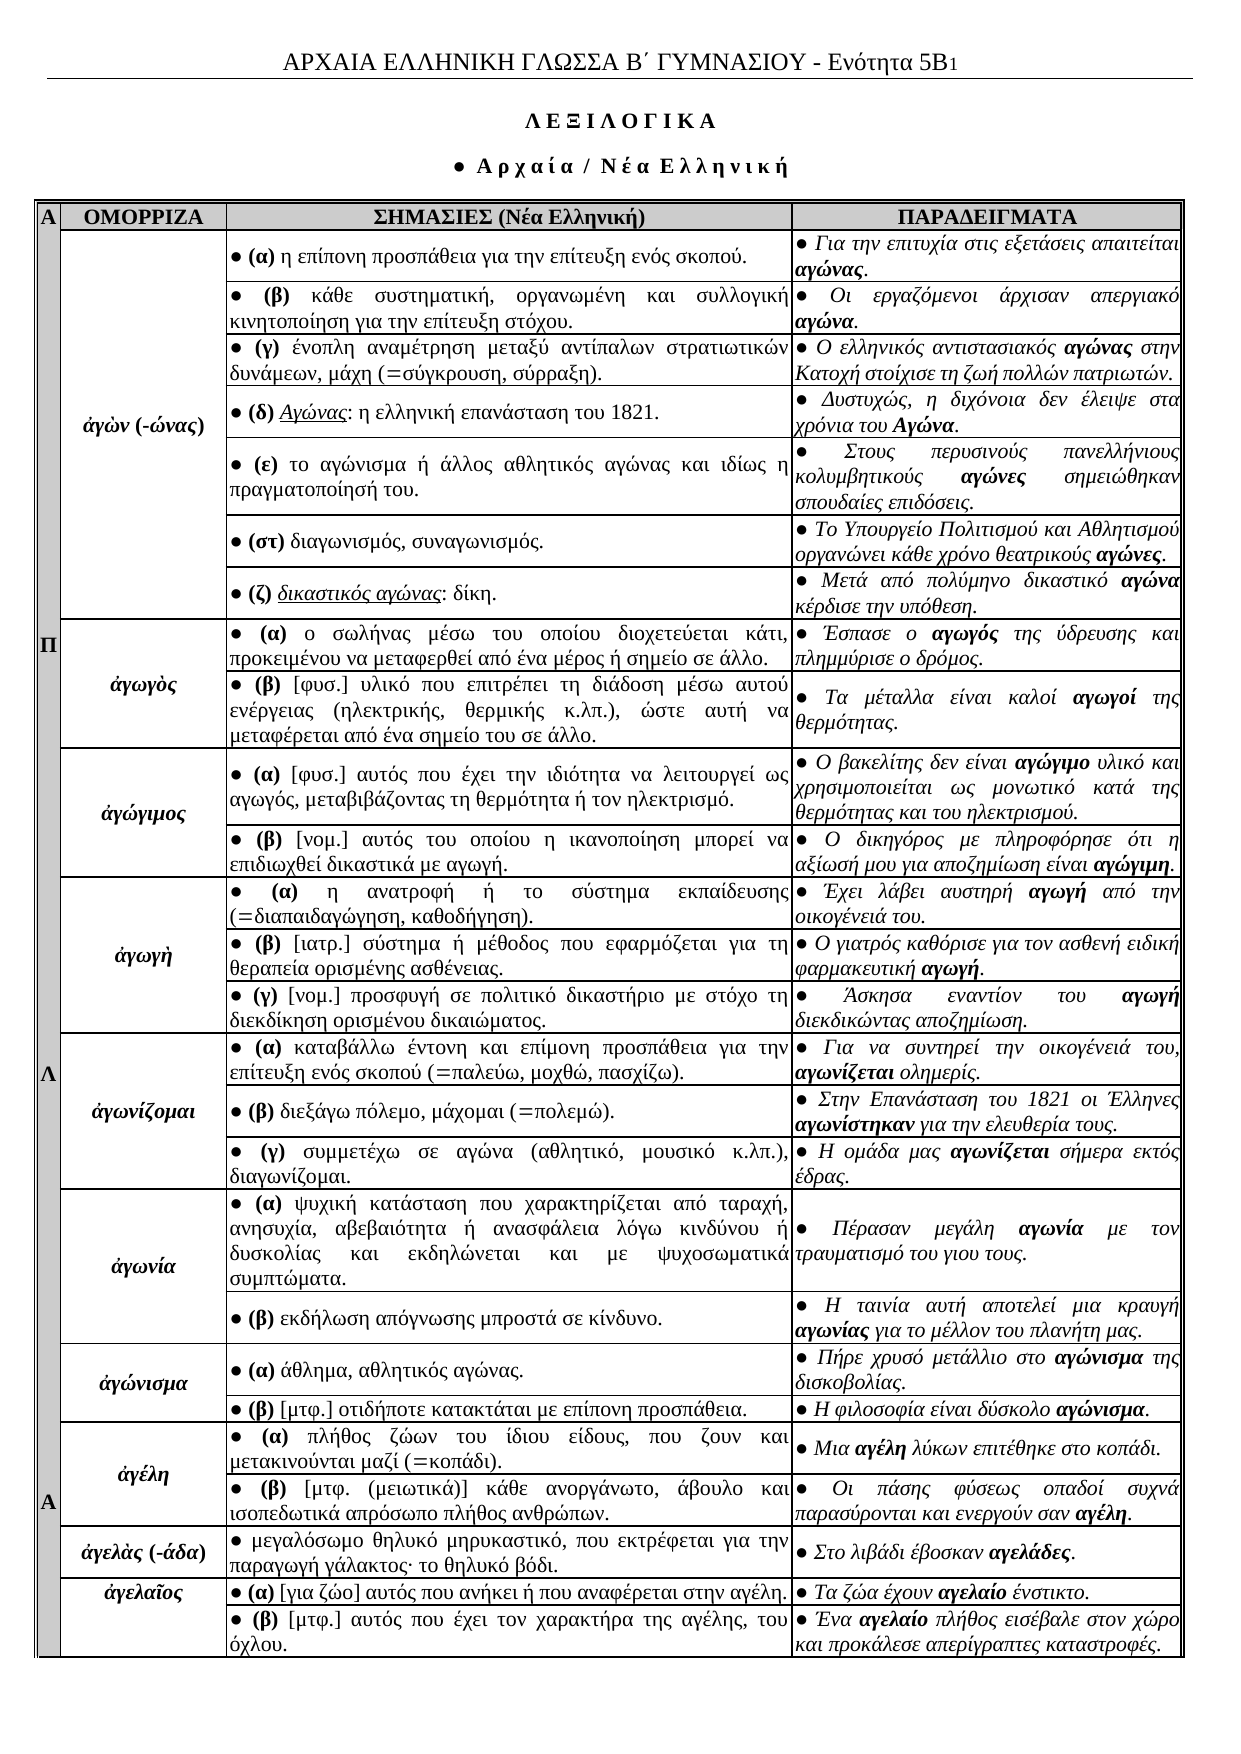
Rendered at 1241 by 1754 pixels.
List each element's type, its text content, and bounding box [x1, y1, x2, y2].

table_cell ● (β) [μτφ.] αυτός που έχει τον χαρακτήρα της αγέλης, του όχλου. [227, 1606, 791, 1656]
table_cell ● (β) διεξάγω πόλεμο, μάχομαι (πολεμώ). [227, 1086, 791, 1136]
table_cell ● Η ταινία αυτή αποτελεί μια κραυγή αγωνίας για το μέλλον του πλανήτη μας. [793, 1292, 1180, 1342]
text ΑΡΧΑΙΑ ΕΛΛΗΝΙΚΗ ΓΛΩΣΣΑ Β΄ ΓΥΜΝΑΣΙΟΥ - Ενότητα 5Β1 [47, 47, 1193, 78]
table_cell ● Το Υπουργείο Πολιτισμού και Αθλητισμού οργανώνει κάθε χρόνο θεατρικούς αγώνες. [793, 516, 1180, 566]
table_cell ● Έσπασε ο αγωγός της ύδρευσης και πλημμύρισε ο δρόμος. [793, 620, 1180, 670]
table_cell ● (γ) ένοπλη αναμέτρηση μεταξύ αντίπαλων στρατιωτικών δυνάμεων, μάχη (σύγκρουση, σύρραξη). [227, 335, 791, 385]
table_header Α Π Λ Α [38, 204, 60, 1656]
table_cell ● (ε) το αγώνισμα ή άλλος αθλητικός αγώνας και ιδίως η πραγματοποίησή του. [227, 438, 791, 514]
table_cell ● Τα μέταλλα είναι καλοί αγωγοί της θερμότητας. [793, 672, 1180, 747]
table_cell ● Άσκησα εναντίον του αγωγή διεκδικώντας αποζημίωση. [793, 982, 1180, 1032]
table_cell ● Έχει λάβει αυστηρή αγωγή από την οικογένειά του. [793, 878, 1180, 928]
table_cell ● (α) πλήθος ζώων του ίδιου είδους, που ζουν και μετακινούνται μαζί (κοπάδι). [227, 1423, 791, 1473]
table_cell ● (β) εκδήλωση απόγνωσης μπροστά σε κίνδυνο. [227, 1292, 791, 1342]
table_cell ● (β) [νομ.] αυτός του οποίου η ικανοποίηση μπορεί να επιδιωχθεί δικαστικά με αγωγή. [227, 826, 791, 876]
table_cell ● (α) ο σωλήνας μέσω του οποίου διοχετεύεται κάτι, προκειμένου να μεταφερθεί από ένα μέρος ή σημείο σε άλλο. [227, 620, 791, 670]
table_cell ● Μετά από πολύμηνο δικαστικό αγώνα κέρδισε την υπόθεση. [793, 568, 1180, 618]
table_cell ● (β) [μτφ.] οτιδήποτε κατακτάται με επίπονη προσπάθεια. [227, 1396, 791, 1421]
table_header σημασιεσ (Νέα Ελληνική) [227, 204, 791, 229]
table_cell ● (ζ) δικαστικός αγώνας: δίκη. [227, 568, 791, 618]
table_cell ἀγελαῖος [61, 1579, 226, 1656]
table_cell ● μεγαλόσωμο θηλυκό μηρυκαστικό, που εκτρέφεται για την παραγωγή γάλακτος· το θηλυκό βόδι. [227, 1527, 791, 1577]
table_cell ● (β) [μτφ. (μειωτικά)] κάθε ανοργάνωτο, άβουλο και ισοπεδωτικά απρόσωπο πλήθος ανθρώπων. [227, 1475, 791, 1525]
table_cell ● (β) [ιατρ.] σύστημα ή μέθοδος που εφαρμόζεται για τη θεραπεία ορισμένης ασθένειας. [227, 930, 791, 980]
table_cell ● Τα ζώα έχουν αγελαίο ένστικτο. [793, 1579, 1180, 1604]
table_cell ἀγωνίζομαι [61, 1034, 226, 1188]
table_cell ● Ο βακελίτης δεν είναι αγώγιμο υλικό και χρησιμοποιείται ως μονωτικό κατά της θερμότητας και του ηλεκτρισμού. [793, 749, 1180, 824]
table_header ΟΜΟΡΡΙΖΑ [61, 204, 226, 229]
table_cell ● (δ) Αγώνας: η ελληνική επανάσταση του 1821. [227, 386, 791, 437]
table_cell ἀγωγὴ [61, 878, 226, 1032]
table_cell ● (α) καταβάλλω έντονη και επίμονη προσπάθεια για την επίτευξη ενός σκοπού (παλεύω, μοχθώ, πασχίζω). [227, 1034, 791, 1084]
table_cell ● (α) η ανατροφή ή το σύστημα εκπαίδευσης (διαπαιδαγώγηση, καθοδήγηση). [227, 878, 791, 928]
text Λ Ε Ξ Ι Λ Ο Γ Ι Κ Α [47, 108, 1193, 133]
table_cell ἀγωνία [61, 1190, 226, 1342]
table_cell ἀγωγὸς [61, 620, 226, 747]
table_cell ● Οι εργαζόμενοι άρχισαν απεργιακό αγώνα. [793, 282, 1180, 333]
table_cell ● Ο γιατρός καθόρισε για τον ασθενή ειδική φαρμακευτική αγωγή. [793, 930, 1180, 980]
table_cell ● Ένα αγελαίο πλήθος εισέβαλε στον χώρο και προκάλεσε απερίγραπτες καταστροφές. [793, 1606, 1180, 1656]
table_cell ● (α) [φυσ.] αυτός που έχει την ιδιότητα να λειτουργεί ως αγωγός, μεταβιβάζοντας τη θερμότητα ή τον ηλεκτρισμό. [227, 749, 791, 824]
table_cell ● Μια αγέλη λύκων επιτέθηκε στο κοπάδι. [793, 1423, 1180, 1473]
table_cell ● Για την επιτυχία στις εξετάσεις απαιτείται αγώνας. [793, 231, 1180, 281]
table_cell ἀγὼν (-ώνας) [61, 231, 226, 618]
table_cell ● (β) [φυσ.] υλικό που επιτρέπει τη διάδοση μέσω αυτού ενέργειας (ηλεκτρικής, θερμικής κ.λπ.), ώστε αυτή να μεταφέρεται από ένα σημείο του σε άλλο. [227, 672, 791, 747]
table_cell ἀγέλη [61, 1423, 226, 1525]
table_cell ● (α) ψυχική κατάσταση που χαρακτηρίζεται από ταραχή, ανησυχία, αβεβαιότητα ή ανασφάλεια λόγω κινδύνου ή δυσκολίας και εκδηλώνεται και με ψυχοσωματικά συμπτώματα. [227, 1190, 791, 1291]
table_cell ● (α) άθλημα, αθλητικός αγώνας. [227, 1344, 791, 1394]
table_cell ● (στ) διαγωνισμός, συναγωνισμός. [227, 516, 791, 566]
text ● Α ρ χ α ί α / Ν έ α Ε λ λ η ν ι κ ή [47, 153, 1193, 179]
table_cell ● Πέρασαν μεγάλη αγωνία με τον τραυματισμό του γιου τους. [793, 1190, 1180, 1291]
table_cell ● Οι πάσης φύσεως οπαδοί συχνά παρασύρονται και ενεργούν σαν αγέλη. [793, 1475, 1180, 1525]
table_cell ● (γ) συμμετέχω σε αγώνα (αθλητικό, μουσικό κ.λπ.), διαγωνίζομαι. [227, 1138, 791, 1188]
table_cell ● Στους περυσινούς πανελλήνιους κολυμβητικούς αγώνες σημειώθηκαν σπουδαίες επιδόσεις. [793, 438, 1180, 514]
table_cell ● Η ομάδα μας αγωνίζεται σήμερα εκτός έδρας. [793, 1138, 1180, 1188]
table_cell ● Στο λιβάδι έβοσκαν αγελάδες. [793, 1527, 1180, 1577]
table_cell ● Στην Επανάσταση του 1821 οι Έλληνες αγωνίστηκαν για την ελευθερία τους. [793, 1086, 1180, 1136]
table_cell ● Για να συντηρεί την οικογένειά του, αγωνίζεται ολημερίς. [793, 1034, 1180, 1084]
table_cell ● (β) κάθε συστηματική, οργανωμένη και συλλογική κινητοποίηση για την επίτευξη στόχου. [227, 282, 791, 333]
table_cell ἀγελὰς (-άδα) [61, 1527, 226, 1577]
table_cell ● Δυστυχώς, η διχόνοια δεν έλειψε στα χρόνια του Αγώνα. [793, 386, 1180, 437]
table_header παραδειγματα [793, 204, 1180, 229]
table_cell ● Ο δικηγόρος με πληροφόρησε ότι η αξίωσή μου για αποζημίωση είναι αγώγιμη. [793, 826, 1180, 876]
table_cell ● (α) [για ζώο] αυτός που ανήκει ή που αναφέρεται στην αγέλη. [227, 1579, 791, 1604]
table_cell ● (γ) [νομ.] προσφυγή σε πολιτικό δικαστήριο με στόχο τη διεκδίκηση ορισμένου δικαιώματος. [227, 982, 791, 1032]
table_cell ● Η φιλοσοφία είναι δύσκολο αγώνισμα. [793, 1396, 1180, 1421]
table_cell ἀγώνισμα [61, 1344, 226, 1421]
table_cell ● (α) η επίπονη προσπάθεια για την επίτευξη ενός σκοπού. [227, 231, 791, 281]
table_cell ἀγώγιμος [61, 749, 226, 876]
table_cell ● Ο ελληνικός αντιστασιακός αγώνας στην Κατοχή στοίχισε τη ζωή πολλών πατριωτών. [793, 335, 1180, 385]
table_cell ● Πήρε χρυσό μετάλλιο στο αγώνισμα της δισκοβολίας. [793, 1344, 1180, 1394]
